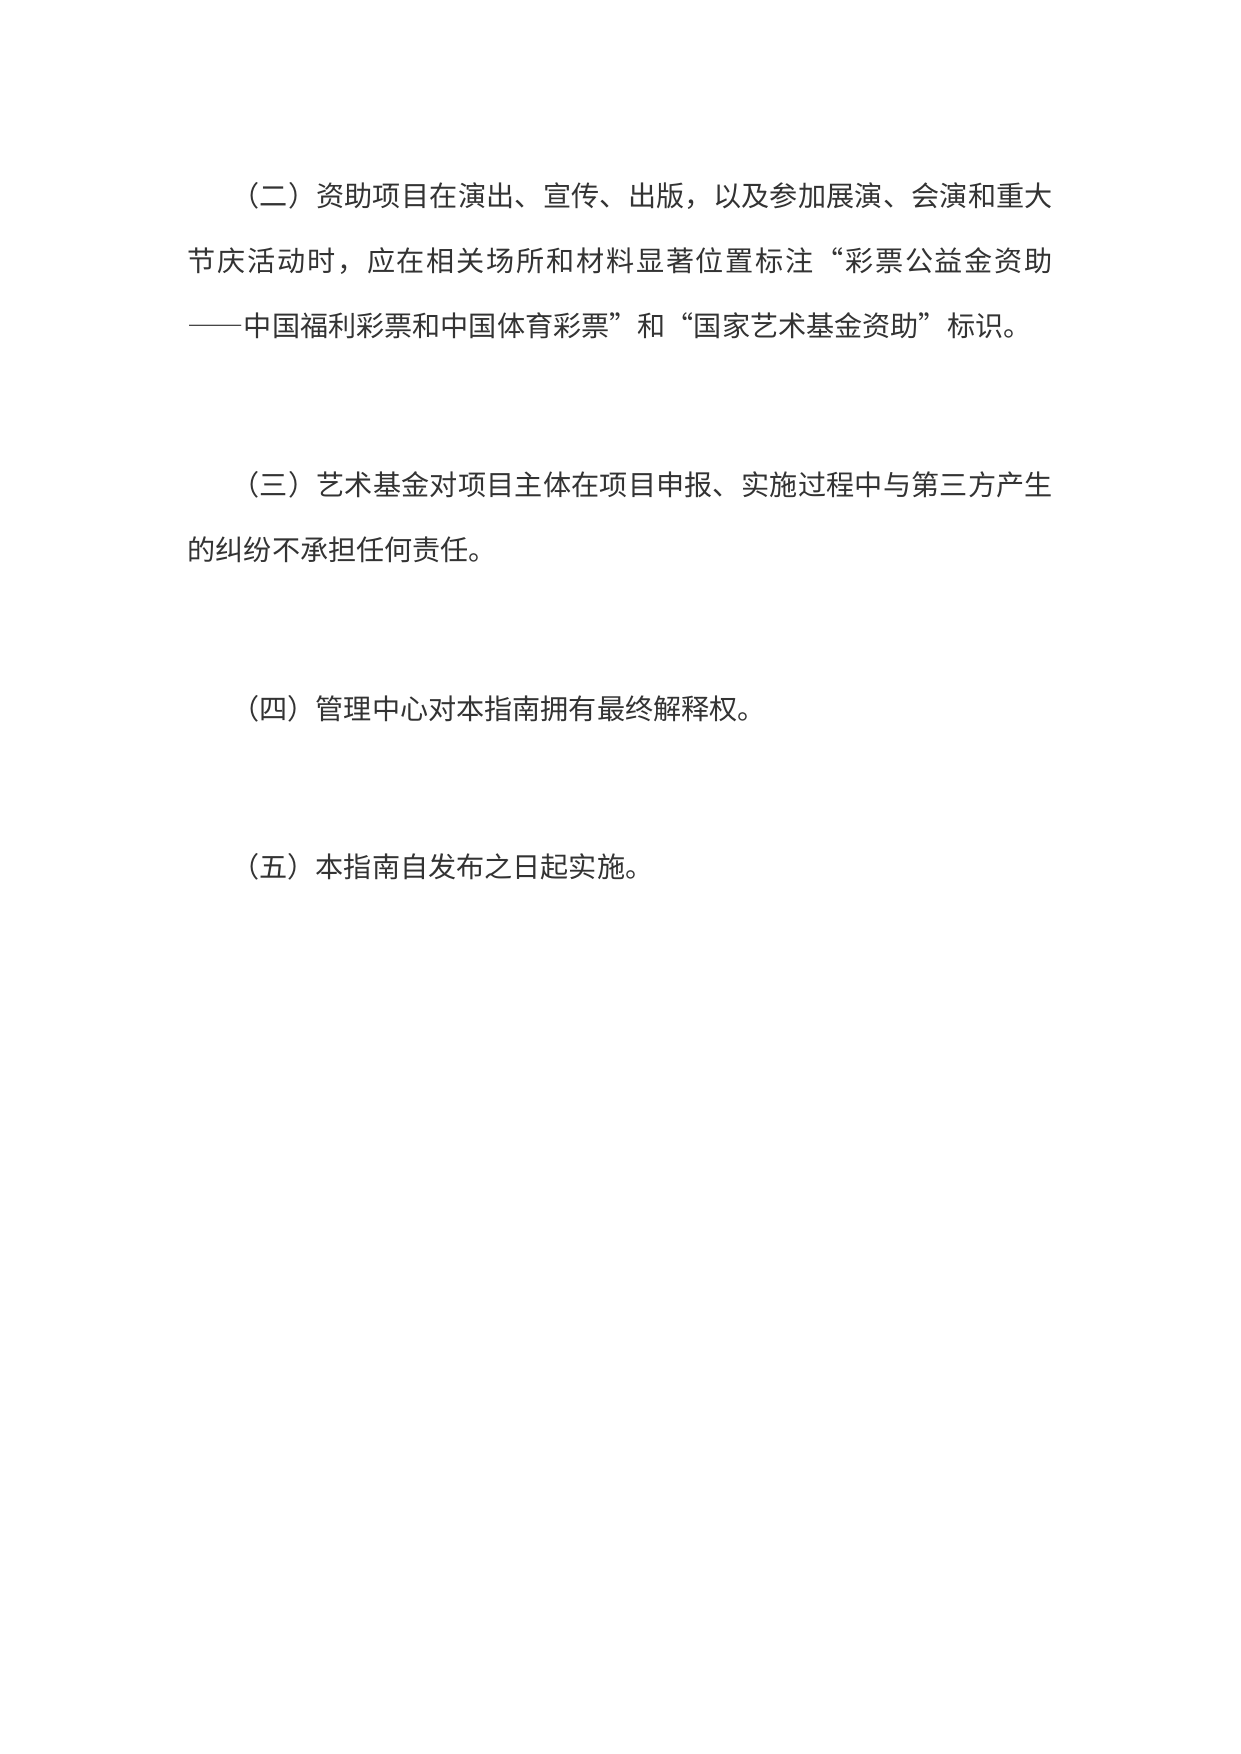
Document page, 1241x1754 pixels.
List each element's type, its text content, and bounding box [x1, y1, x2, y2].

text （四）管理中心对本指南拥有最终解释权。 [187, 674, 1053, 739]
text （五）本指南自发布之日起实施。 [187, 833, 1053, 898]
text （三）艺术基金对项目主体在项目申报、实施过程中与第三方产生的纠纷不承担任何责任。 [187, 451, 1053, 581]
text （二）资助项目在演出、宣传、出版，以及参加展演、会演和重大节庆活动时，应在相关场所和材料显著位置标注“彩票公益金资助——中国福利彩票和中国体育彩票”和“国家艺术基金资助”标识。 [187, 162, 1053, 357]
